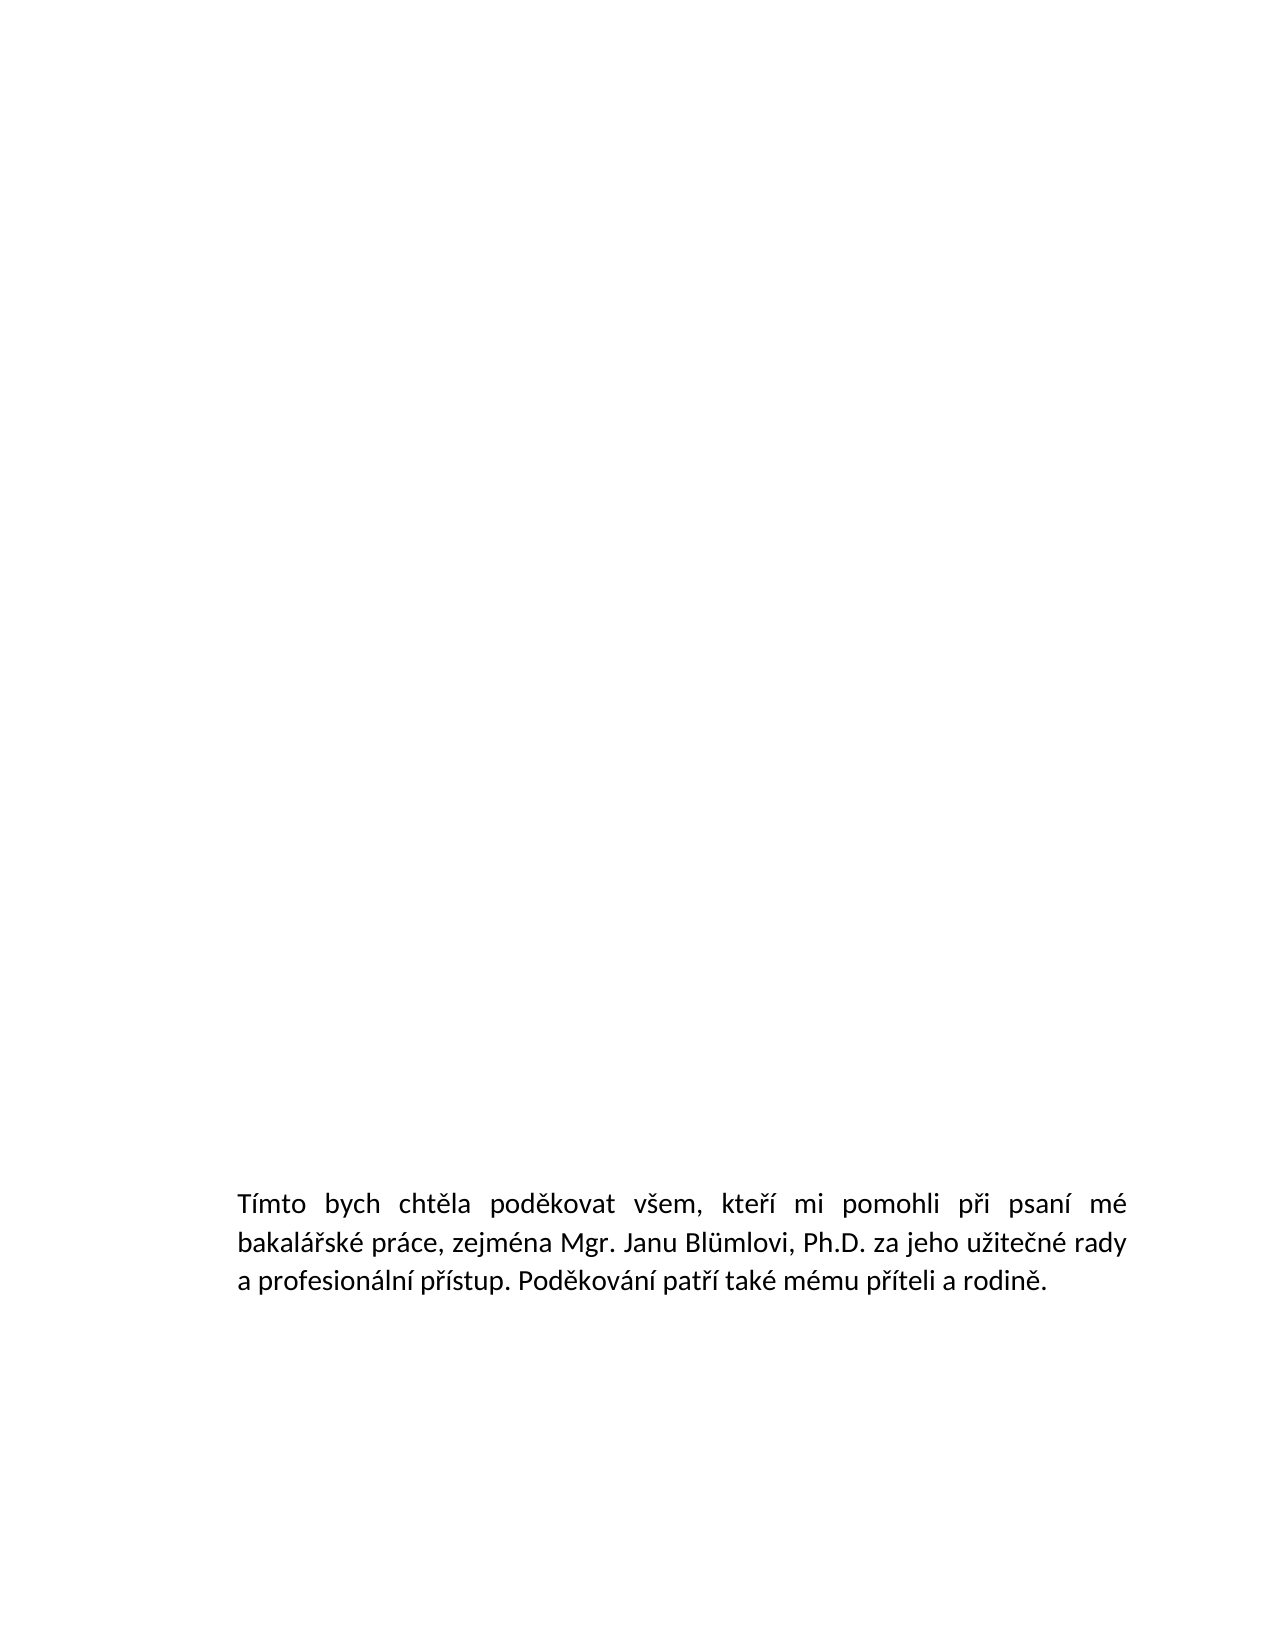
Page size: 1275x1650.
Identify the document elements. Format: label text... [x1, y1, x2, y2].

text Tímto bych chtěla poděkovat všem, kteří mi pomohli při psaní mé bakalářské práce, zejména Mgr. Janu Blümlovi, Ph.D. za jeho užitečné rady a profesionální přístup. Poděkování patří také mému příteli a rodině. [237, 1185, 1128, 1298]
